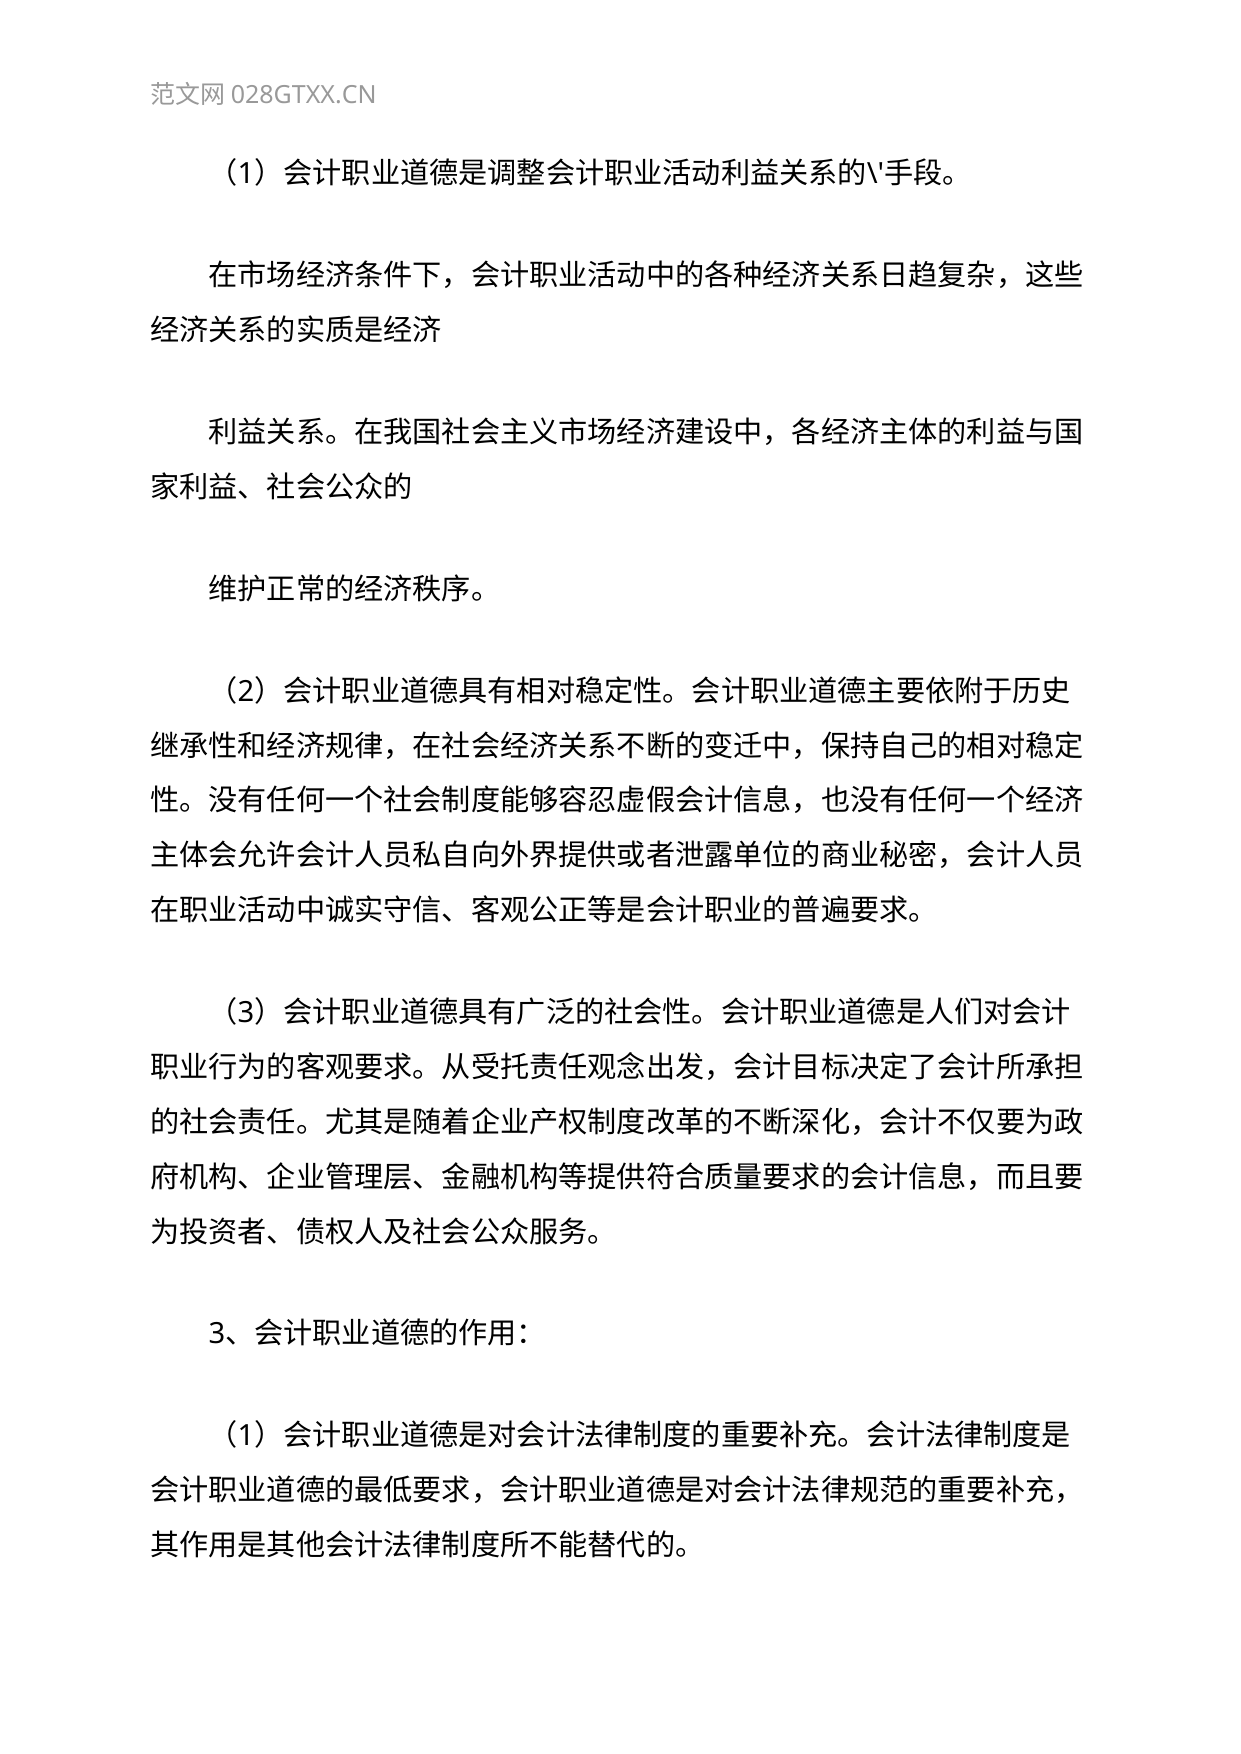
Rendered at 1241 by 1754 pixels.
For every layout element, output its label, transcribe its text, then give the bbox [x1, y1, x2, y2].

text （1）会计职业道德是对会计法律制度的重要补充。会计法律制度是会计职业道德的最低要求，会计职业道德是对会计法律规范的重要补充，其作用是其他会计法律制度所不能替代的。 [150, 1412, 1090, 1564]
text （1）会计职业道德是调整会计职业活动利益关系的\'手段。 [150, 150, 1090, 192]
text 在市场经济条件下，会计职业活动中的各种经济关系日趋复杂，这些经济关系的实质是经济 [150, 252, 1090, 349]
text （3）会计职业道德具有广泛的社会性。会计职业道德是人们对会计职业行为的客观要求。从受托责任观念出发，会计目标决定了会计所承担的社会责任。尤其是随着企业产权制度改革的不断深化，会计不仅要为政府机构、企业管理层、金融机构等提供符合质量要求的会计信息，而且要为投资者、债权人及社会公众服务。 [150, 988, 1090, 1251]
text 3、会计职业道德的作用： [150, 1310, 1090, 1352]
text （2）会计职业道德具有相对稳定性。会计职业道德主要依附于历史继承性和经济规律，在社会经济关系不断的变迁中，保持自己的相对稳定性。没有任何一个社会制度能够容忍虚假会计信息，也没有任何一个经济主体会允许会计人员私自向外界提供或者泄露单位的商业秘密，会计人员在职业活动中诚实守信、客观公正等是会计职业的普遍要求。 [150, 667, 1090, 929]
text 维护正常的经济秩序。 [150, 565, 1090, 608]
text 利益关系。在我国社会主义市场经济建设中，各经济主体的利益与国家利益、社会公众的 [150, 409, 1090, 506]
